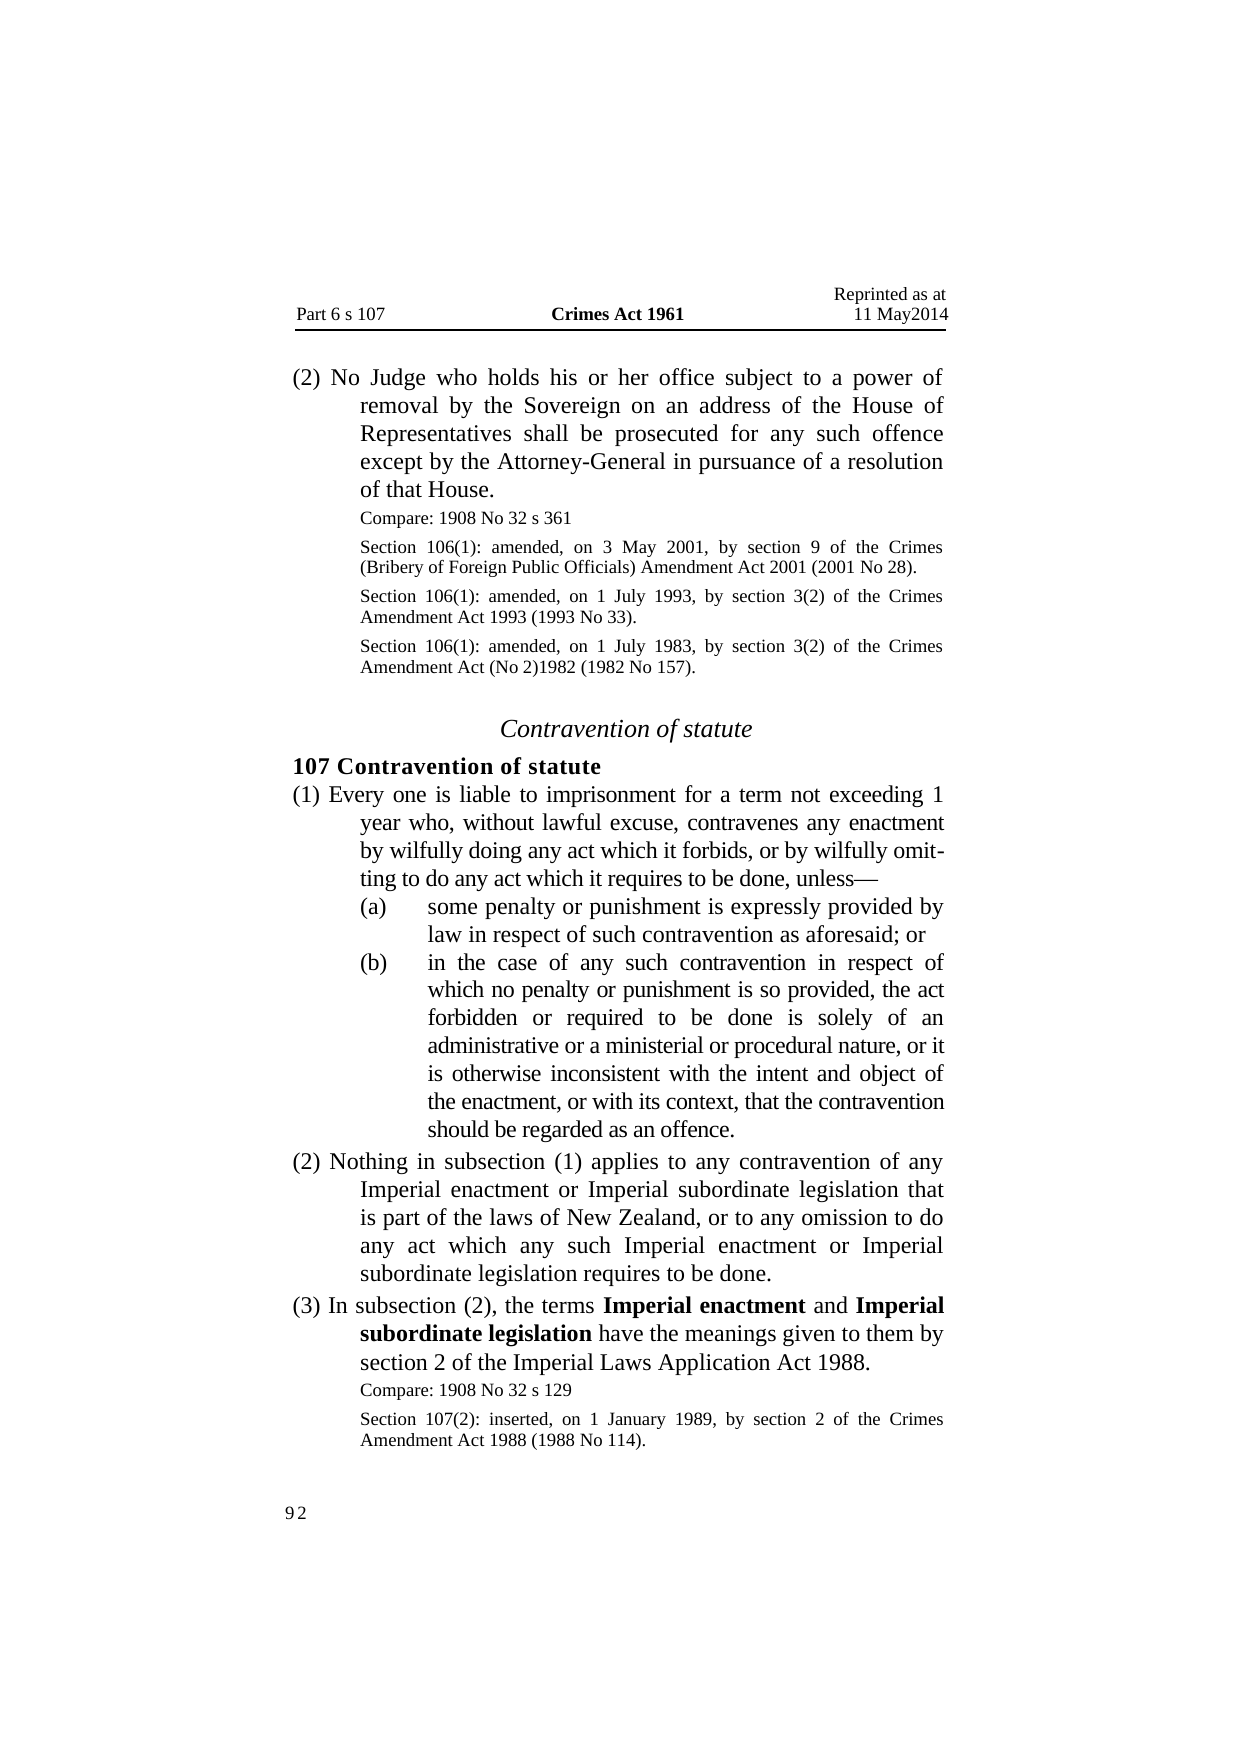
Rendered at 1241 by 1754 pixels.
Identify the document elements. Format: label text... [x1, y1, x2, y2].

text (3) In subsection (2), the terms Imperial enactment and Imperial subordinate legislation have the meanings given to them by section 2 of the Imperial Laws Application Act 1988. [292, 1291, 945, 1376]
text Section 106(1): amended, on 1 July 1983, by section 3(2) of the Crimes Amendment Act (No 2)1982 (1982 No 157). [360, 637, 945, 678]
text (1) Every one is liable to imprisonment for a term not exceeding 1 year who, without lawful excuse, contravenes any enactment by wilfully doing any act which it forbids, or by wilfully omitting to do any act which it requires to be done, unless— [292, 780, 945, 892]
text Compare: 1908 No 32 s 361 [360, 506, 960, 529]
list some penalty or punishment is expressly provided by law in respect of such contravention as aforesaid; or [360, 892, 945, 948]
text Contravention of statute [292, 714, 960, 744]
list in the case of any such contravention in respect of which no penalty or punishment is so provided, the act forbidden or required to be done is solely of an administrative or a ministerial or procedural nature, or it is otherwise inconsistent with the intent and object of the enactment, or with its context, that the contravention should be regarded as an offence. [360, 948, 945, 1143]
text Compare: 1908 No 32 s 129 [360, 1379, 960, 1401]
text (2) Nothing in subsection (1) applies to any contravention of any Imperial enactment or Imperial subordinate legislation that is part of the laws of New Zealand, or to any omission to do any act which any such Imperial enactment or Imperial subordinate legislation requires to be done. [292, 1147, 945, 1287]
text (2) No Judge who holds his or her office subject to a power of removal by the Sovereign on an address of the House of Representatives shall be prosecuted for any such offence except by the Attorney-General in pursuance of a resolution of that House. [292, 363, 945, 503]
text Section 106(1): amended, on 3 May 2001, by section 9 of the Crimes (Bribery of Foreign Public Officials) Amendment Act 2001 (2001 No 28). [360, 537, 945, 578]
text Section 106(1): amended, on 1 July 1993, by section 3(2) of the Crimes Amendment Act 1993 (1993 No 33). [360, 586, 945, 628]
text Section 107(2): inserted, on 1 January 1989, by section 2 of the Crimes Amendment Act 1988 (1988 No 114). [360, 1409, 945, 1451]
text 107 Contravention of statute [292, 752, 960, 780]
